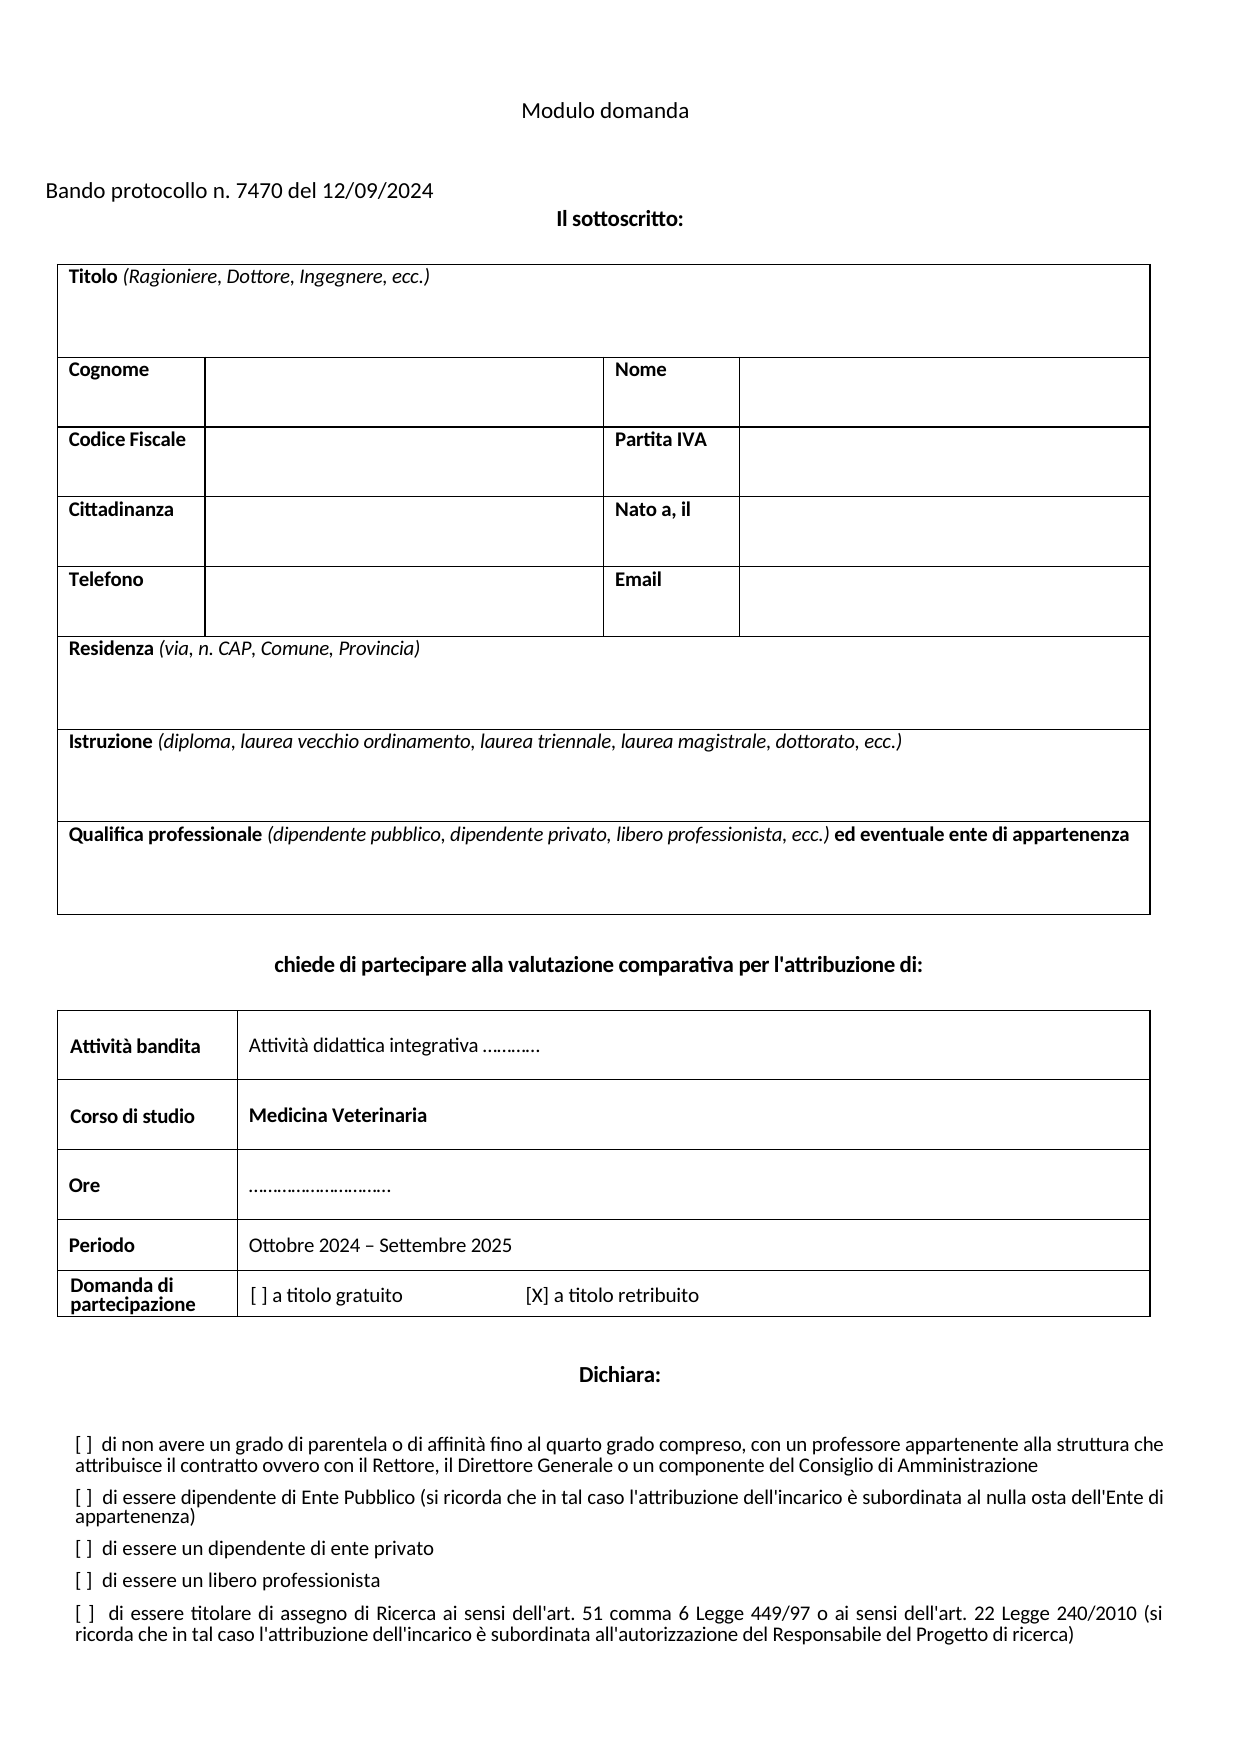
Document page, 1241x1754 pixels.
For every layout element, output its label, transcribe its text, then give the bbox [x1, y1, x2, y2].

text Dichiara: [75, 1361, 1165, 1387]
table_cell ………………………… [238, 1150, 1149, 1219]
table_cell Nato a, il [604, 497, 739, 566]
table_cell Qualifica professionale (dipendente pubblico, dipendente privato, libero professionista, ecc.) ed eventuale ente di appartenenza [58, 822, 1149, 914]
table_cell [206, 567, 603, 636]
table_cell Corso di studio [58, 1080, 237, 1149]
text [ ] di essere dipendente di Ente Pubblico (si ricorda che in tal caso l'attribuzione dell'incarico è subordinata al nulla osta dell'Ente di appartenenza) [75, 1489, 1165, 1528]
table_cell [206, 358, 603, 426]
table_header Attività didattica integrativa ………… [238, 1011, 1149, 1079]
table_cell Cittadinanza [58, 497, 204, 566]
text Bando protocollo n. 7470 del 12/09/2024 [45, 177, 1165, 204]
table_cell Residenza (via, n. CAP, Comune, Provincia) [58, 637, 1149, 728]
table_cell Cognome [58, 358, 204, 426]
table_cell Ottobre 2024 – Settembre 2025 [238, 1220, 1149, 1269]
table_cell [ ] a titolo gratuito [X] a titolo retribuito [238, 1271, 1149, 1316]
table_cell [206, 428, 603, 496]
table_header Titolo (Ragioniere, Dottore, Ingegnere, ecc.) [58, 265, 1149, 357]
table_cell [740, 358, 1149, 426]
text [ ] di essere un dipendente di ente privato [75, 1540, 1165, 1559]
text chiede di partecipare alla valutazione comparativa per l'attribuzione di: [76, 951, 1121, 978]
table_cell Nome [604, 358, 739, 426]
text [ ] di non avere un grado di parentela o di affinità fino al quarto grado compreso, con un professore appartenente alla struttura che attribuisce il contratto ovvero con il Rettore, il Direttore Generale o un componente del Consiglio di Amministrazione [75, 1435, 1165, 1477]
table_cell Partita IVA [604, 428, 739, 496]
text Modulo domanda [45, 97, 1165, 123]
table_cell Codice Fiscale [58, 428, 204, 496]
table_cell Ore [58, 1150, 237, 1219]
table_cell [740, 567, 1149, 636]
text [ ] di essere titolare di assegno di Ricerca ai sensi dell'art. 51 comma 6 Legge 449/97 o ai sensi dell'art. 22 Legge 240/2010 (si ricorda che in tal caso l'attribuzione dell'incarico è subordinata all'autorizzazione del Responsabile del Progetto di ricerca) [75, 1603, 1165, 1645]
table_cell Istruzione (diploma, laurea vecchio ordinamento, laurea triennale, laurea magistrale, dottorato, ecc.) [58, 730, 1149, 821]
table_header Attività bandita [58, 1011, 237, 1079]
table_cell Domanda di partecipazione [58, 1271, 237, 1316]
table_cell [740, 497, 1149, 566]
table_cell Periodo [58, 1220, 237, 1269]
text [ ] di essere un libero professionista [75, 1572, 1165, 1591]
table_cell Telefono [58, 567, 204, 636]
table_cell [206, 497, 603, 566]
table_cell [740, 428, 1149, 496]
table_cell Email [604, 567, 739, 636]
table_cell Medicina Veterinaria [238, 1080, 1149, 1149]
text Il sottoscritto: [75, 204, 1165, 232]
